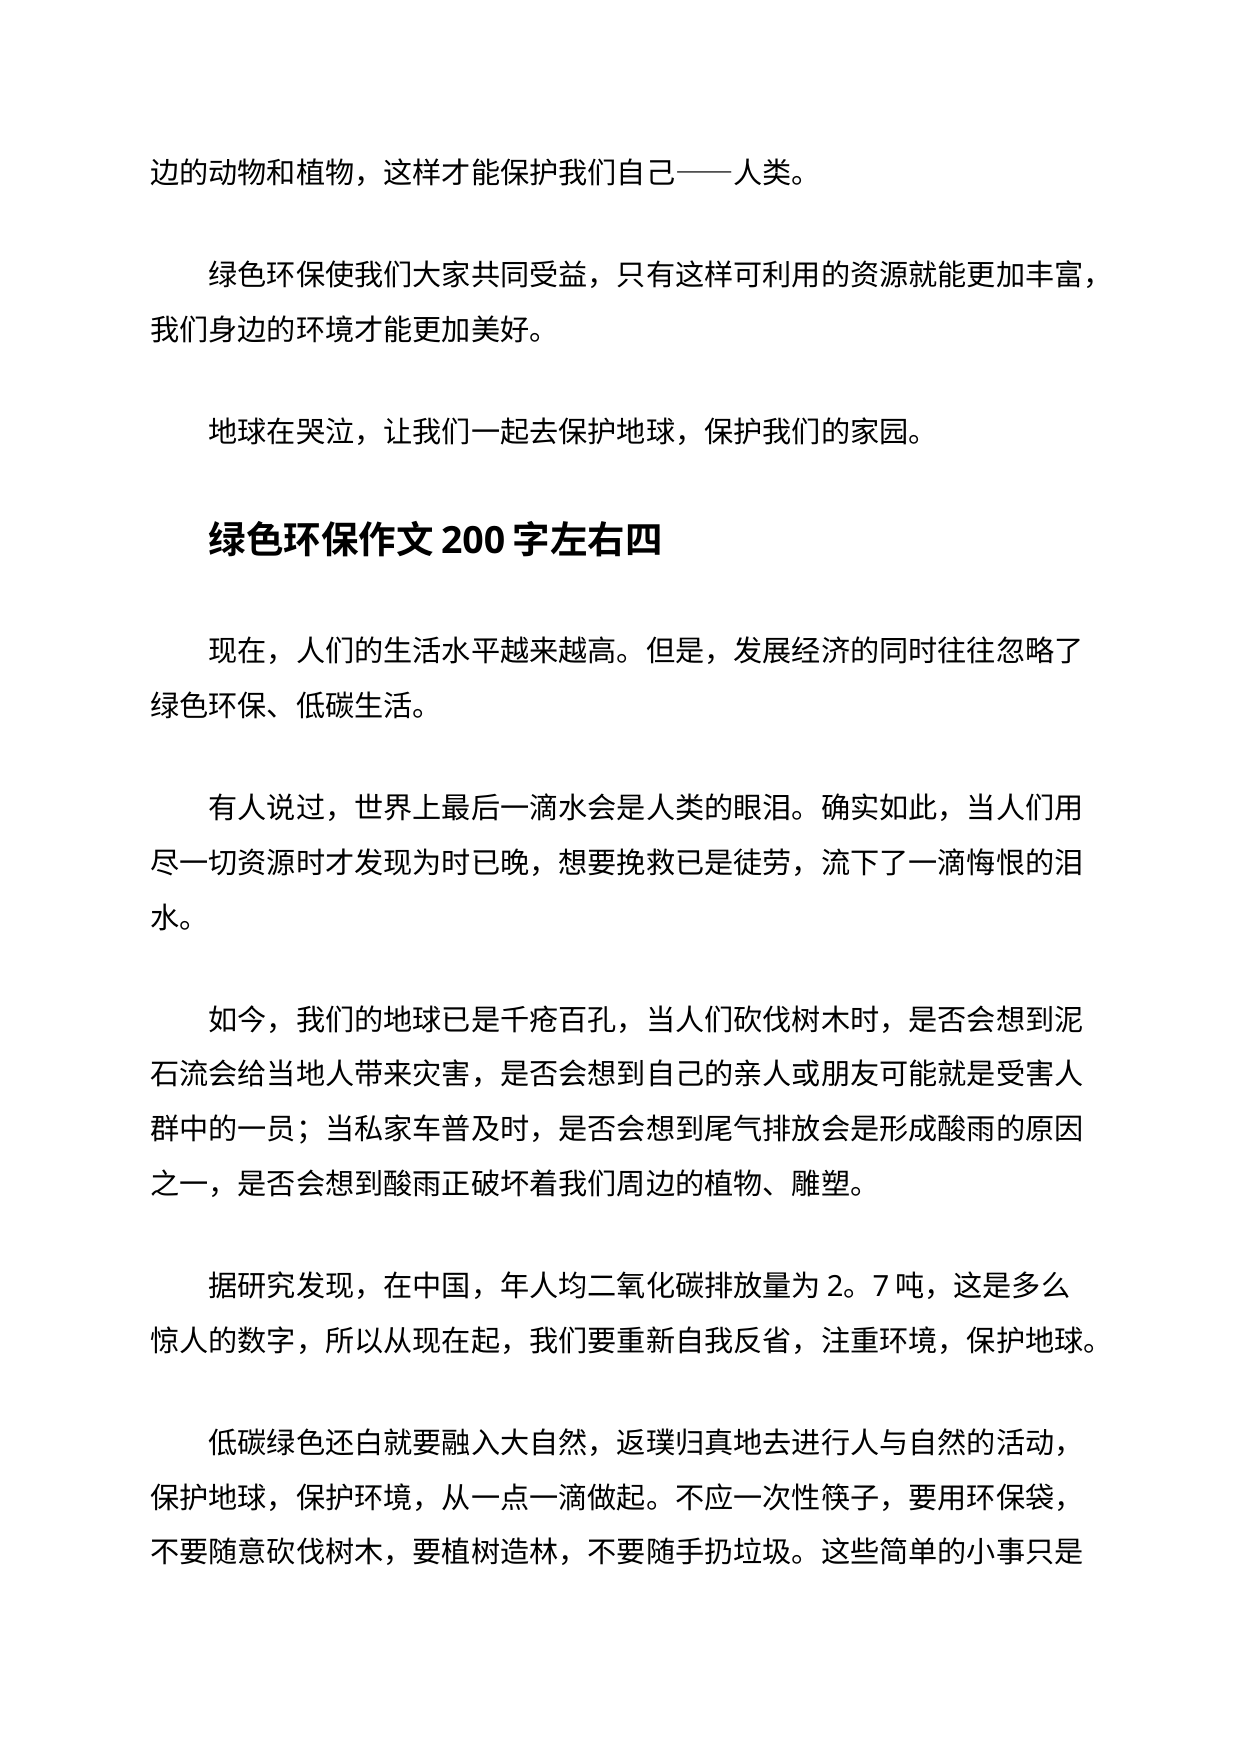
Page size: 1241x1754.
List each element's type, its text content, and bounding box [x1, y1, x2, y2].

text 据研究发现，在中国，年人均二氧化碳排放量为2。7吨，这是多么惊人的数字，所以从现在起，我们要重新自我反省，注重环境，保护地球。 [150, 1262, 1090, 1360]
text 有人说过，世界上最后一滴水会是人类的眼泪。确实如此，当人们用尽一切资源时才发现为时已晚，想要挽救已是徒劳，流下了一滴悔恨的泪水。 [150, 784, 1090, 937]
text 绿色环保作文200字左右四 [150, 510, 1090, 565]
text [150, 1419, 1090, 1571]
text 现在，人们的生活水平越来越高。但是，发展经济的同时往往忽略了绿色环保、低碳生活。 [150, 628, 1090, 725]
text 地球在哭泣，让我们一起去保护地球，保护我们的家园。 [150, 408, 1090, 451]
text 如今，我们的地球已是千疮百孔，当人们砍伐树木时，是否会想到泥石流会给当地人带来灾害，是否会想到自己的亲人或朋友可能就是受害人群中的一员；当私家车普及时，是否会想到尾气排放会是形成酸雨的原因之一，是否会想到酸雨正破坏着我们周边的植物、雕塑。 [150, 996, 1090, 1203]
text 绿色环保使我们大家共同受益，只有这样可利用的资源就能更加丰富，我们身边的环境才能更加美好。 [150, 252, 1090, 349]
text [150, 150, 1090, 192]
